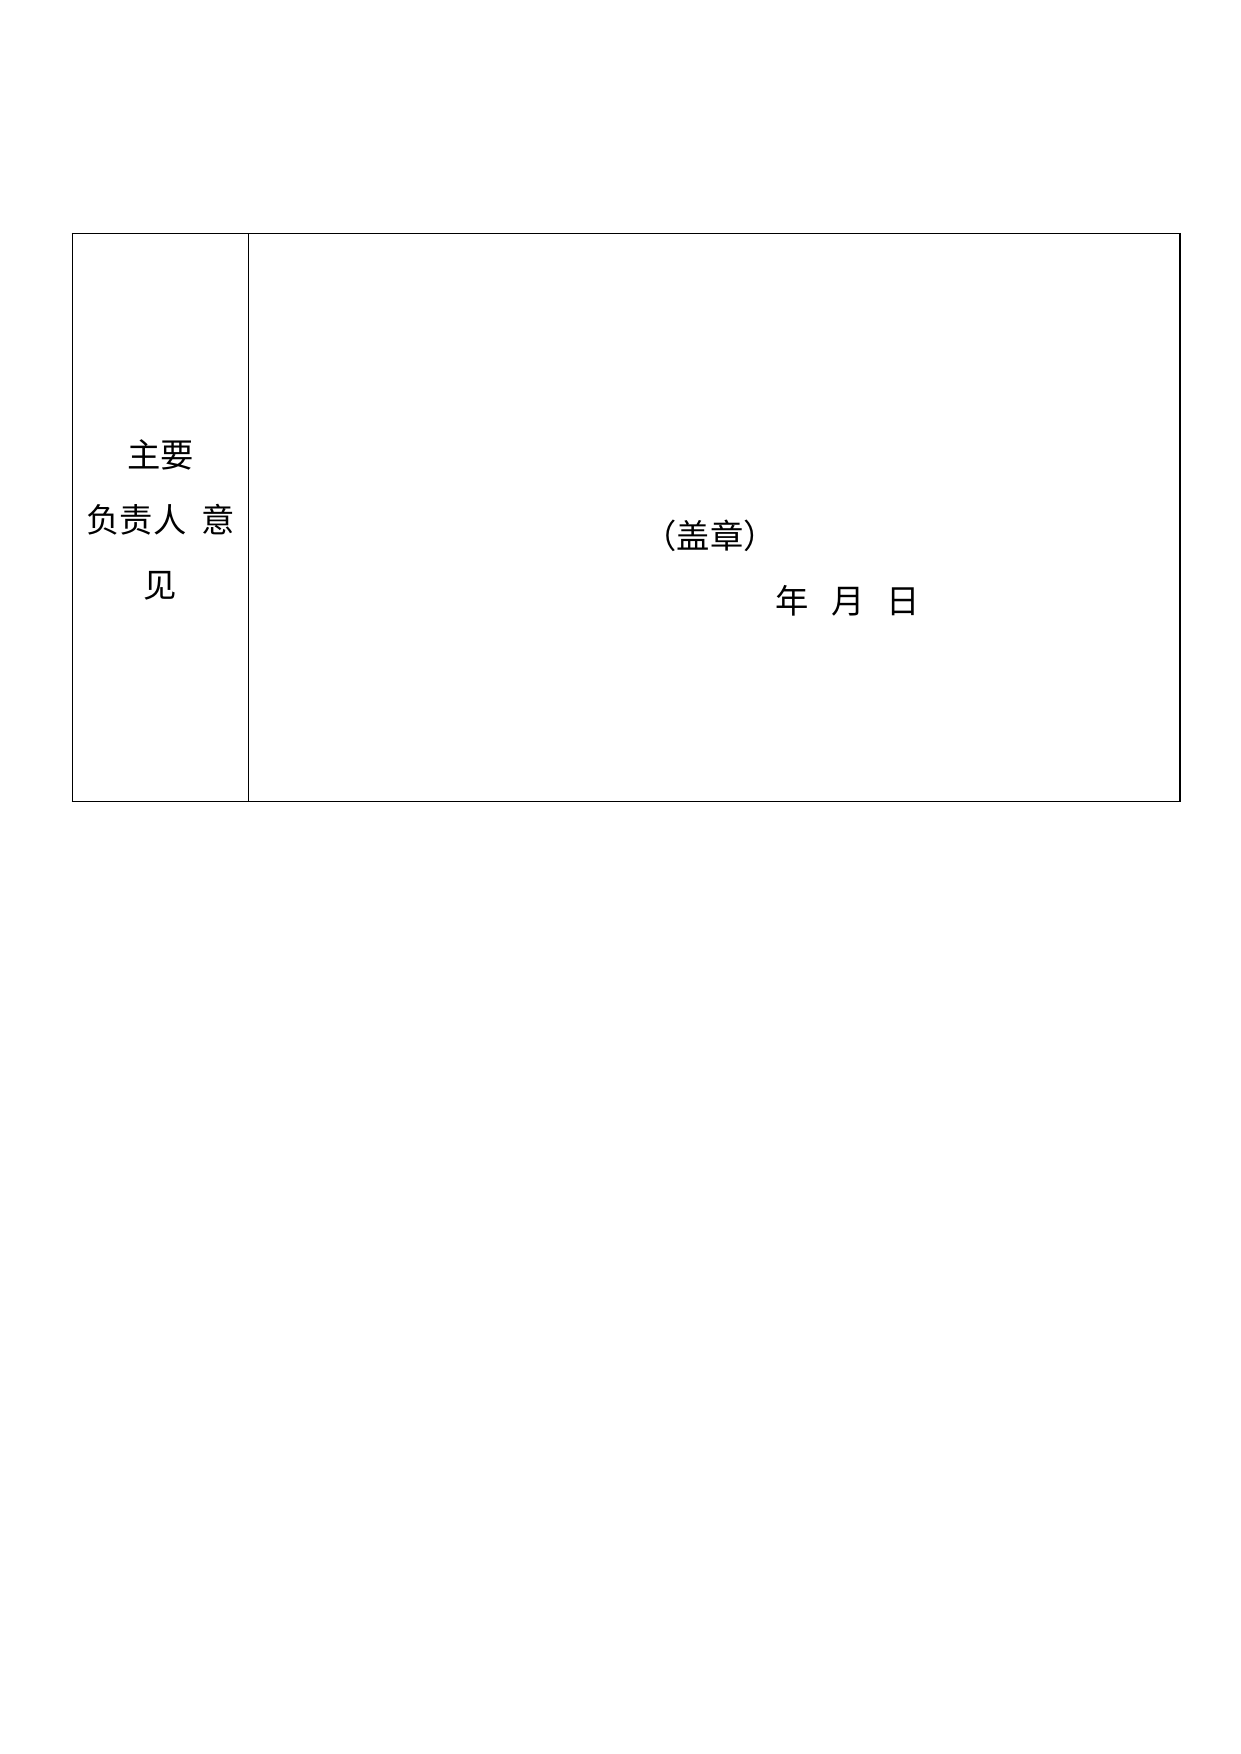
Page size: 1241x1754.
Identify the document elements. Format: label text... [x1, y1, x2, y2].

table_cell 主要 负责人 意见 [73, 234, 248, 801]
table_cell （盖章） 年 月 日 [249, 234, 1179, 801]
